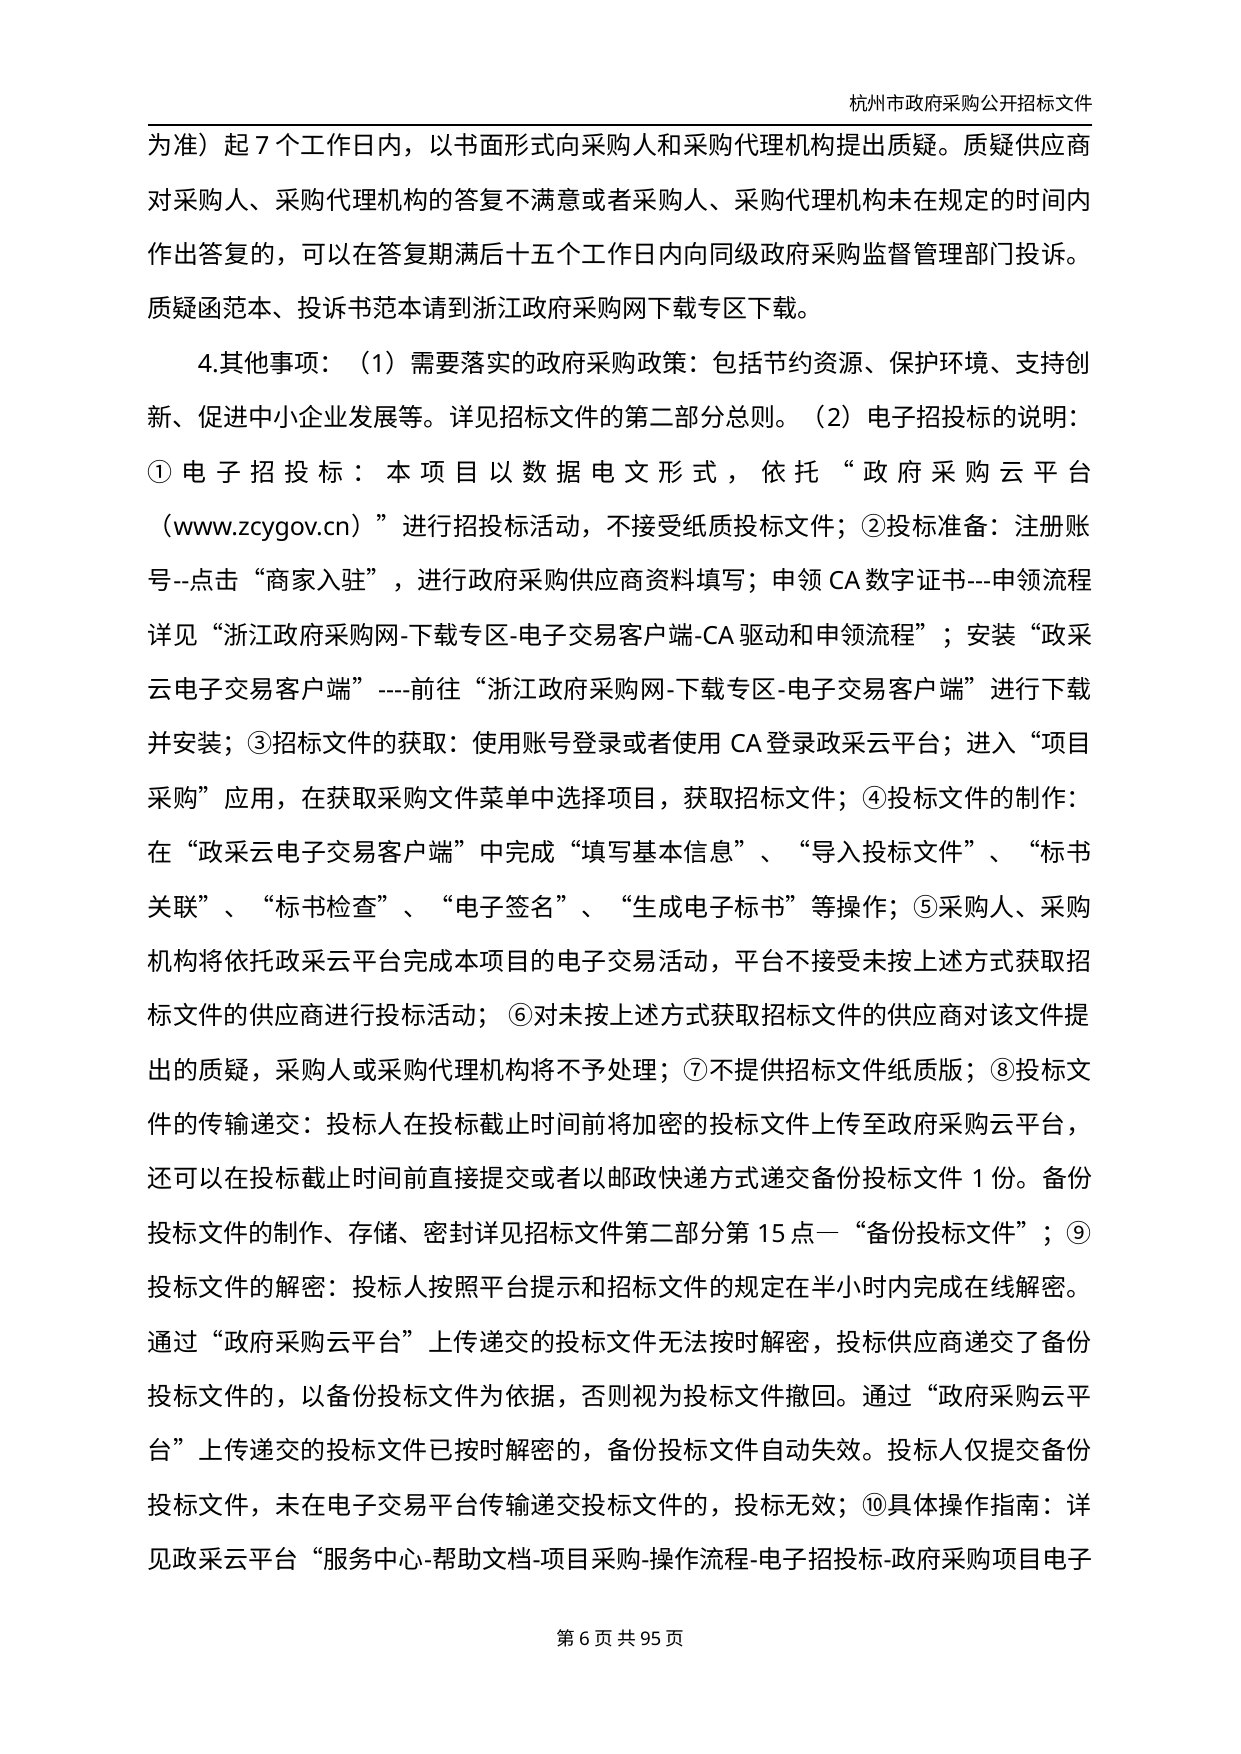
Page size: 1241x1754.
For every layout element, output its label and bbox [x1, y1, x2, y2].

text [148, 343, 1092, 1576]
text [148, 126, 1092, 325]
